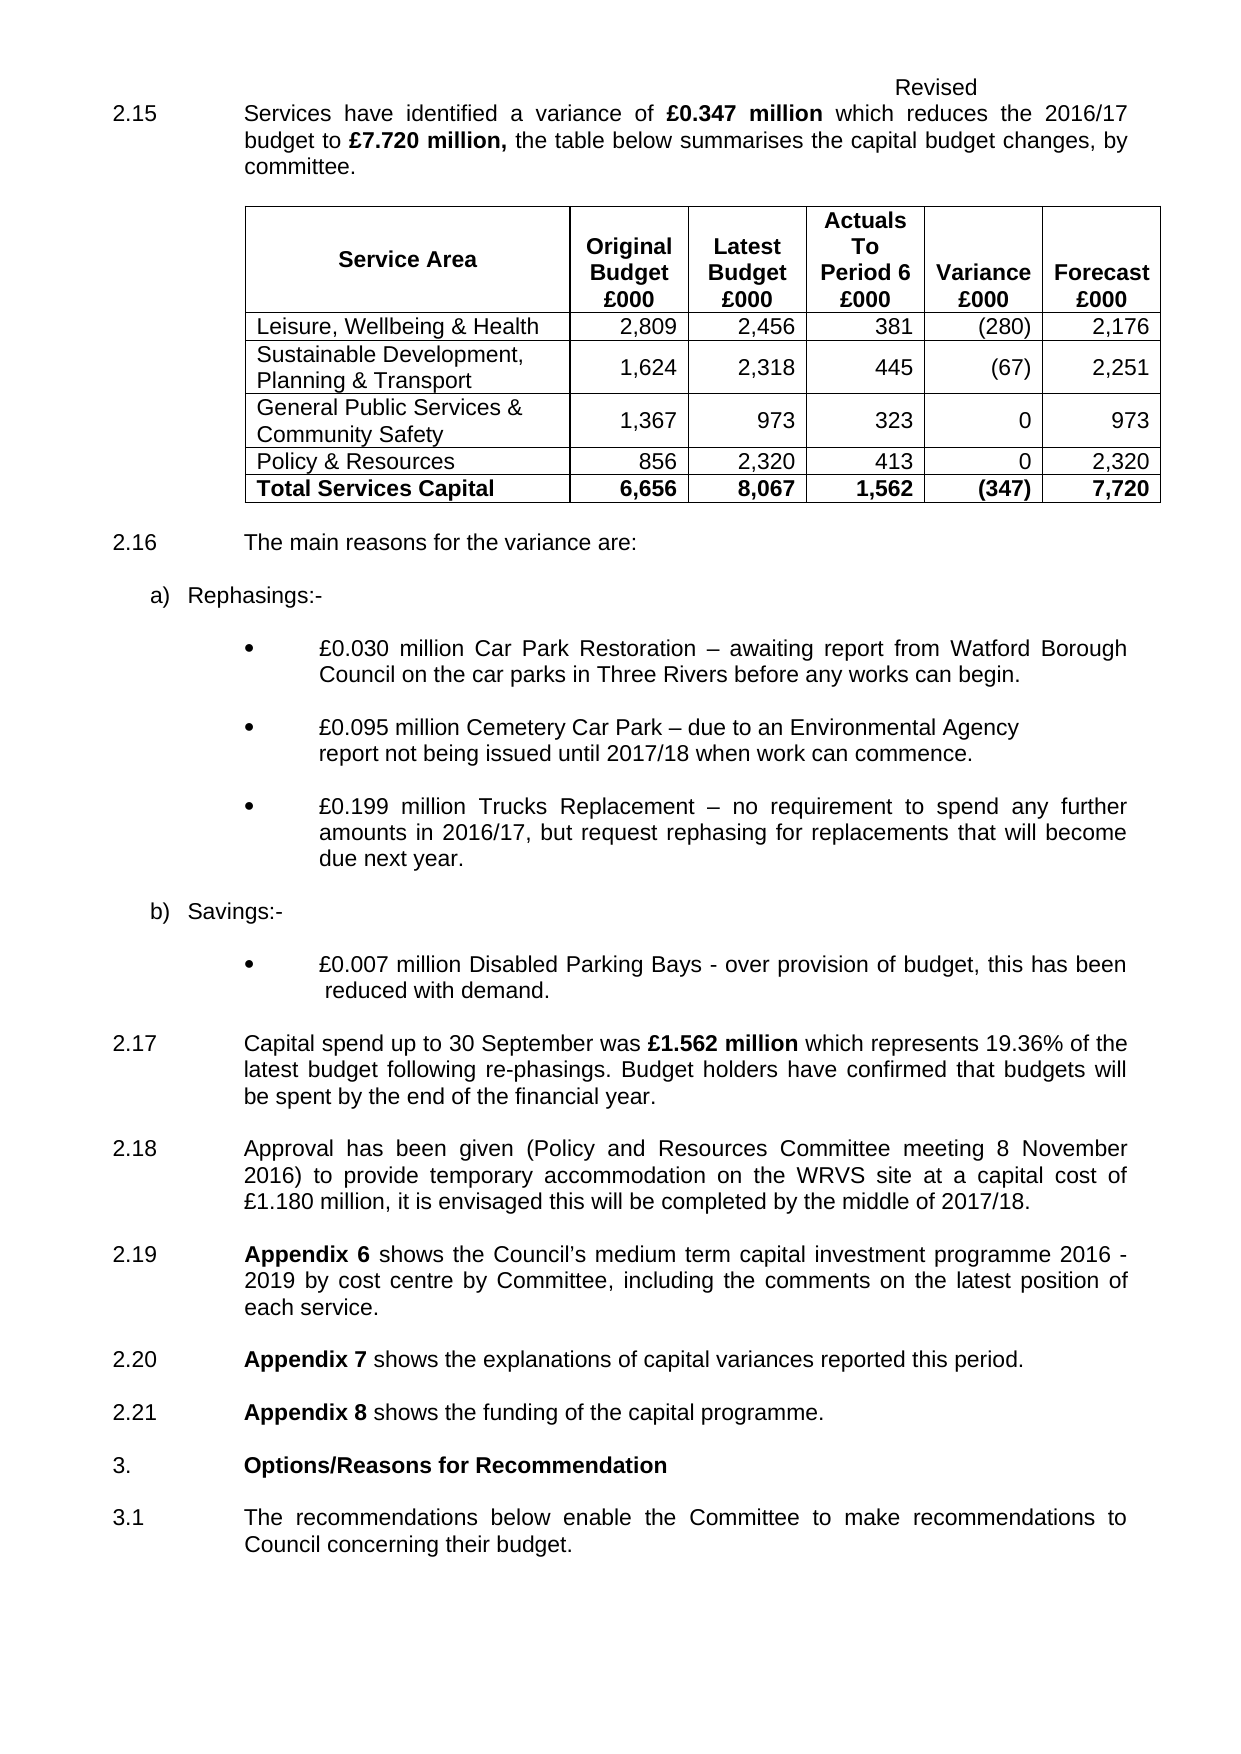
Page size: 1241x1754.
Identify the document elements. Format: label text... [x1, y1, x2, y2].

list £0.095 million Cemetery Car Park – due to an Environmental Agency [245, 714, 1128, 740]
table_cell 2,809 [571, 313, 688, 339]
table_cell 0 [925, 448, 1042, 474]
table_cell 856 [571, 448, 688, 474]
table_cell 2,320 [1043, 448, 1160, 474]
text 2.20 Appendix 7 shows the explanations of capital variances reported this period. [112, 1346, 1128, 1372]
table_cell 0 [925, 394, 1042, 447]
list £0.199 million Trucks Replacement – no requirement to spend any further amounts in 2016/17, but request rephasing for replacements that will become due next year. [245, 793, 1128, 872]
table_cell 2,318 [689, 341, 806, 393]
table_header Original Budget £000 [571, 207, 688, 312]
text 2.21 Appendix 8 shows the funding of the capital programme. [112, 1399, 1128, 1425]
table_cell Total Services Capital [246, 475, 569, 502]
table_cell (280) [925, 313, 1042, 339]
table_cell 1,367 [571, 394, 688, 447]
table_cell 381 [807, 313, 924, 339]
table_cell 323 [807, 394, 924, 447]
text 2.15 Services have identified a variance of £0.347 million which reduces the 2016/17 budget to £7.720 million, the table below summarises the capital budget changes, by committee. [112, 100, 1128, 179]
table_cell Policy & Resources [246, 448, 569, 474]
table_cell 2,251 [1043, 341, 1160, 393]
table_cell (347) [925, 475, 1042, 502]
table_cell 8,067 [689, 475, 806, 502]
table_cell Sustainable Development, Planning & Transport [246, 341, 569, 393]
table_cell 1,562 [807, 475, 924, 502]
list 2.18 Approval has been given (Policy and Resources Committee meeting 8 November 2016) to provide temporary accommodation on the WRVS site at a capital cost of £1.180 million, it is envisaged this will be completed by the middle of 2017/18. [112, 1135, 1128, 1214]
table_cell 973 [689, 394, 806, 447]
table_header Service Area [246, 207, 569, 312]
table_header Latest Budget £000 [689, 207, 806, 312]
list Savings:- [150, 898, 1128, 924]
table_header Variance £000 [925, 207, 1042, 312]
list 2.17 Capital spend up to 30 September was £1.562 million which represents 19.36% of the latest budget following re-phasings. Budget holders have confirmed that budgets will be spent by the end of the financial year. [112, 1030, 1128, 1109]
table_cell 413 [807, 448, 924, 474]
list Rephasings:- [150, 582, 1128, 608]
text 3. Options/Reasons for Recommendation [112, 1452, 1128, 1478]
table_header Forecast £000 [1043, 207, 1160, 312]
text 2.16 The main reasons for the variance are: [112, 529, 1128, 556]
text report not being issued until 2017/18 when work can commence. [112, 740, 1128, 766]
text 2.19 Appendix 6 shows the Council’s medium term capital investment programme 2016 -2019 by cost centre by Committee, including the comments on the latest position of each service. [112, 1241, 1128, 1320]
list £0.007 million Disabled Parking Bays - over provision of budget, this has been reduced with demand. [245, 951, 1128, 1003]
table_cell General Public Services & Community Safety [246, 394, 569, 447]
table_cell 973 [1043, 394, 1160, 447]
table_cell 6,656 [571, 475, 688, 502]
table_cell 2,176 [1043, 313, 1160, 339]
text 3.1 The recommendations below enable the Committee to make recommendations to Council concerning their budget. [112, 1504, 1128, 1557]
table_cell 2,320 [689, 448, 806, 474]
table_header Actuals To Period 6 £000 [807, 207, 924, 312]
table_cell Leisure, Wellbeing & Health [246, 313, 569, 339]
table_cell 2,456 [689, 313, 806, 339]
list £0.030 million Car Park Restoration – awaiting report from Watford Borough Council on the car parks in Three Rivers before any works can begin. [245, 634, 1128, 687]
table_cell (67) [925, 341, 1042, 393]
table_cell 445 [807, 341, 924, 393]
table_cell 7,720 [1043, 475, 1160, 502]
table_cell 1,624 [571, 341, 688, 393]
